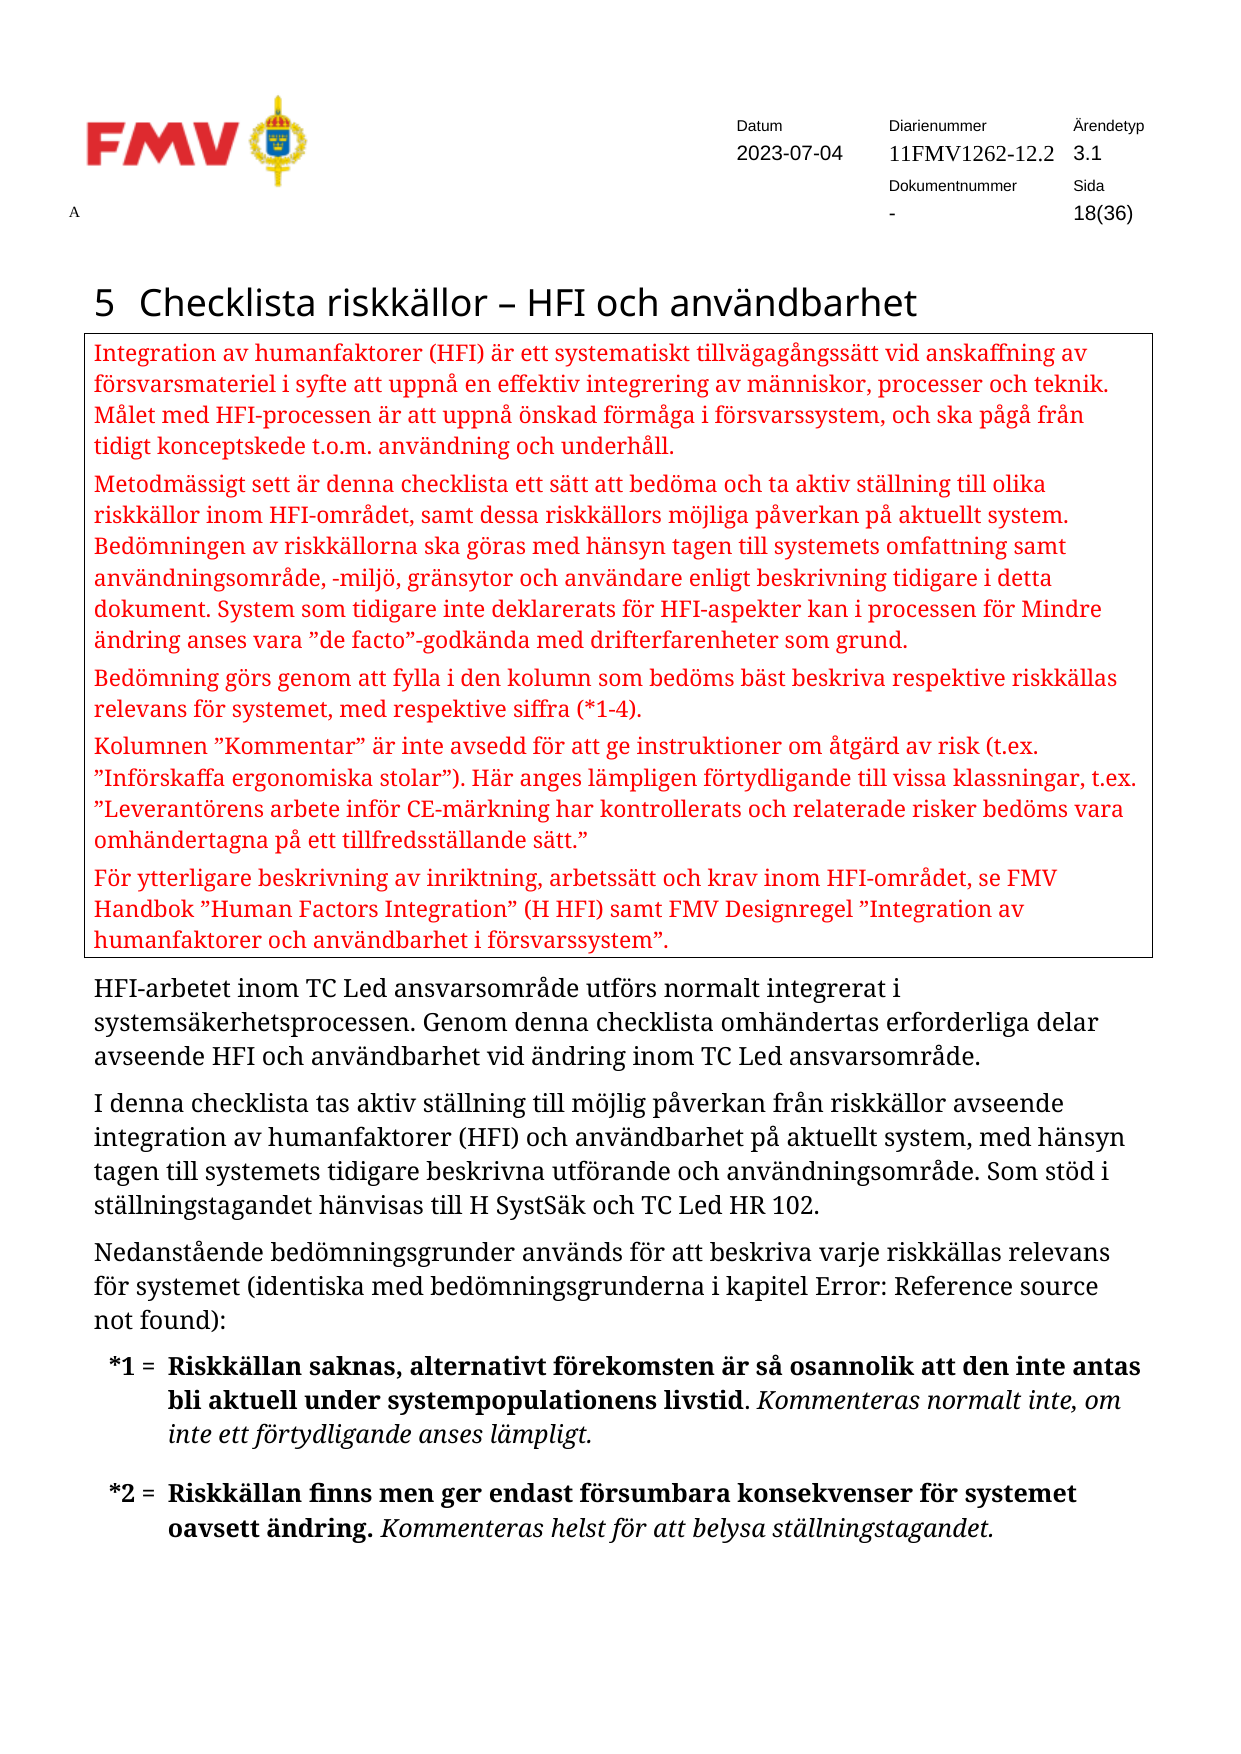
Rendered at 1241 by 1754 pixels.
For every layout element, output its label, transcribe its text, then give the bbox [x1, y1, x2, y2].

text *2 = Riskkällan finns men ger endast försumbara konsekvenser för systemet oavsett ändring. Kommenteras helst för att belysa ställningstagandet. [108, 1476, 1144, 1544]
text I denna checklista tas aktiv ställning till möjlig påverkan från riskkällor avseende integration av humanfaktorer (HFI) och användbarhet på aktuellt system, med hänsyn tagen till systemets tidigare beskrivna utförande och användningsområde. Som stöd i ställningstagandet hänvisas till H SystSäk och TC Led HR 102. [94, 1086, 1144, 1222]
text Integration av humanfaktorer (HFI) är ett systematiskt tillvägagångssätt vid anskaffning av försvarsmateriel i syfte att uppnå en effektiv integrering av människor, processer och teknik. Målet med HFI-processen är att uppnå önskad förmåga i försvarssystem, och ska pågå från tidigt konceptskede t.o.m. användning och underhåll. [85, 334, 1152, 461]
subtitle Checklista riskkällor – HFI och användbarhet [94, 276, 1144, 327]
text Metodmässigt sett är denna checklista ett sätt att bedöma och ta aktiv ställning till olika riskkällor inom HFI-området, samt dessa riskkällors möjliga påverkan på aktuellt system. Bedömningen av riskkällorna ska göras med hänsyn tagen till systemets omfattning samt användningsområde, -miljö, gränsytor och användare enligt beskrivning tidigare i detta dokument. System som tidigare inte deklarerats för HFI-aspekter kan i processen för Mindre ändring anses vara ”de facto”-godkända med drifterfarenheter som grund. [85, 464, 1152, 655]
text Bedömning görs genom att fylla i den kolumn som bedöms bäst beskriva respektive riskkällas relevans för systemet, med respektive siffra (*1-4). [85, 658, 1152, 724]
text *1 = Riskkällan saknas, alternativt förekomsten är så osannolik att den inte antas bli aktuell under systempopulationens livstid. Kommenteras normalt inte, om inte ett förtydligande anses lämpligt. [108, 1349, 1144, 1451]
text Kolumnen ”Kommentar” är inte avsedd för att ge instruktioner om åtgärd av risk (t.ex. ”Införskaffa ergonomiska stolar”). Här anges lämpligen förtydligande till vissa klassningar, t.ex. ”Leverantörens arbete inför CE-märkning har kontrollerats och relaterade risker bedöms vara omhändertagna på ett tillfredsställande sätt.” [85, 727, 1152, 855]
text För ytterligare beskrivning av inriktning, arbetssätt och krav inom HFI-området, se FMV Handbok ”Human Factors Integration” (H HFI) samt FMV Designregel ”Integration av humanfaktorer och användbarhet i försvarssystem”. [85, 858, 1152, 957]
text HFI-arbetet inom TC Led ansvarsområde utförs normalt integrerat i systemsäkerhetsprocessen. Genom denna checklista omhändertas erforderliga delar avseende HFI och användbarhet vid ändring inom TC Led ansvarsområde. [94, 971, 1144, 1073]
